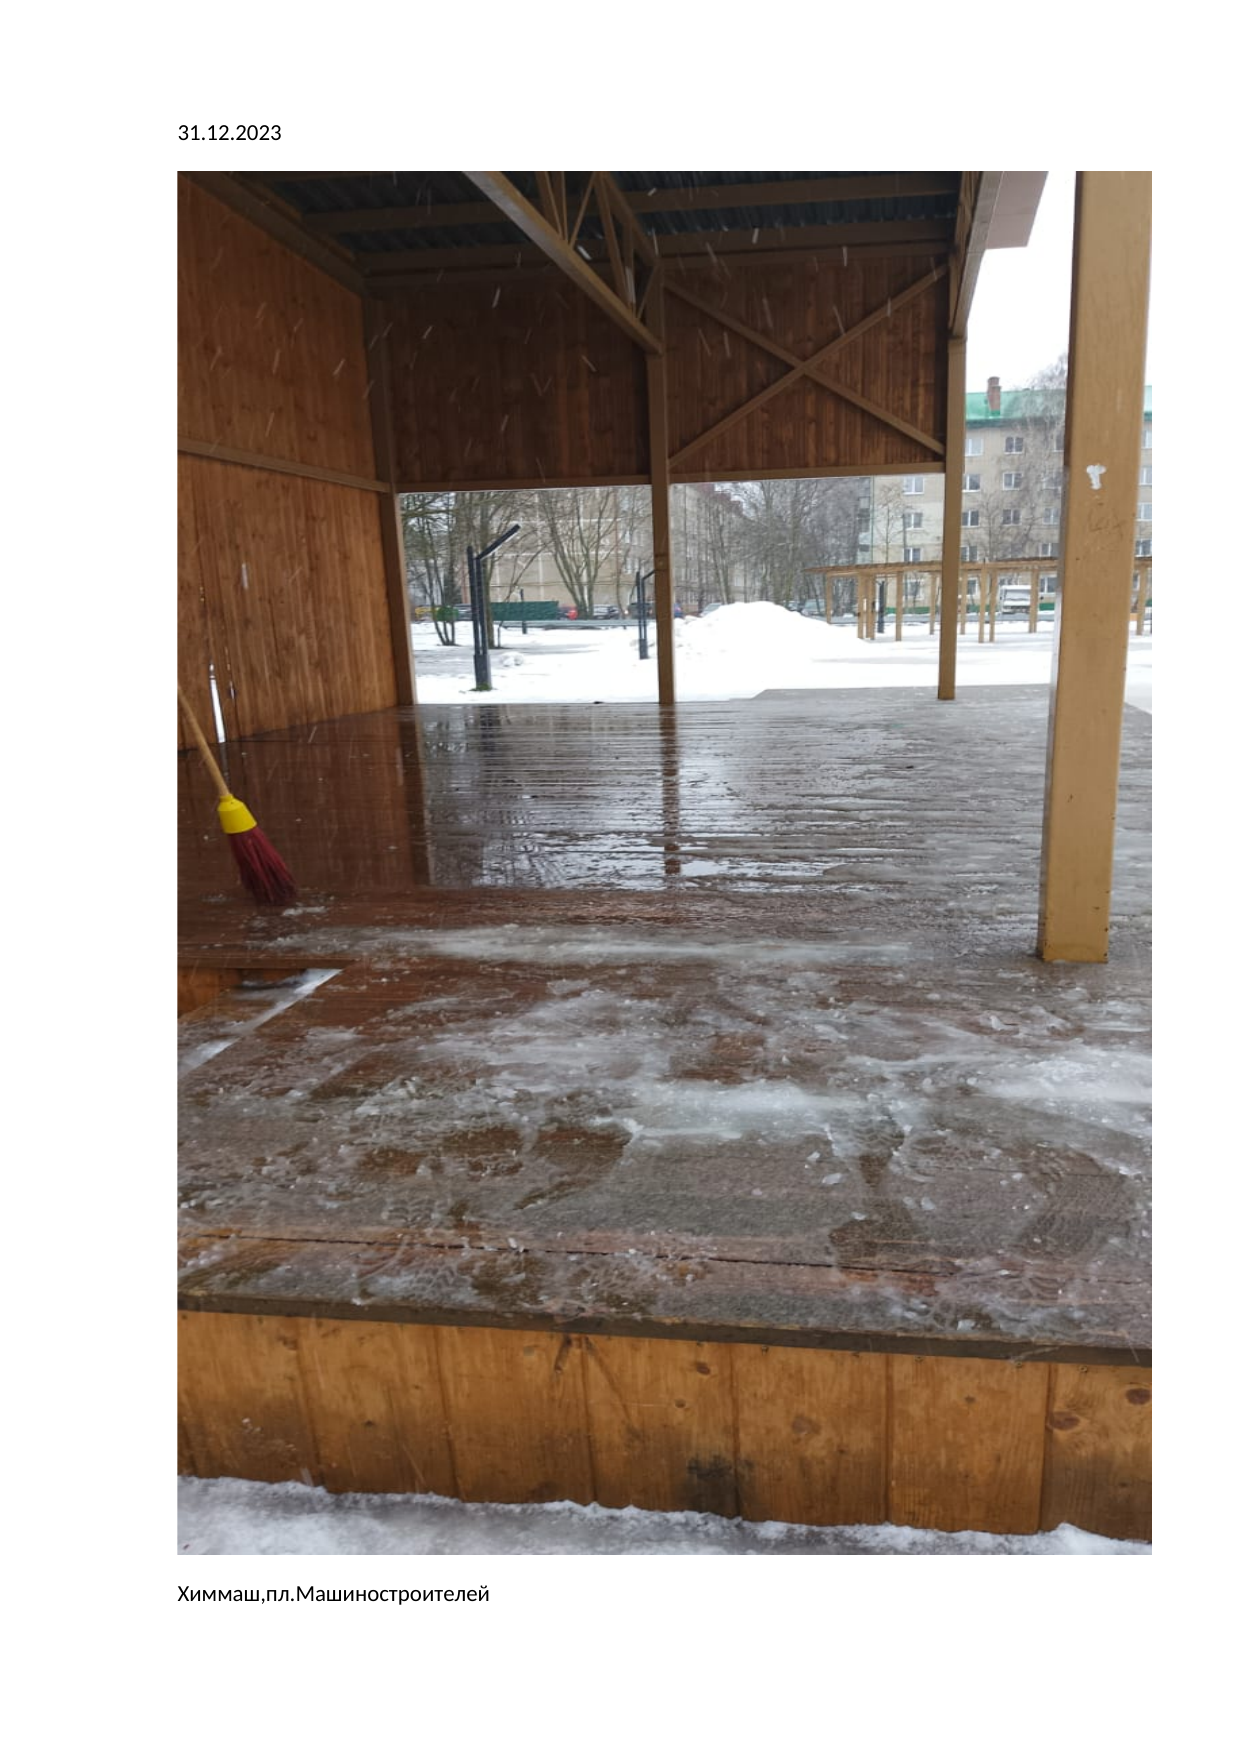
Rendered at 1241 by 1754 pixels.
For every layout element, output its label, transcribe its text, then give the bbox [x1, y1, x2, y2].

text Химмаш,пл.Машиностроителей [177, 1579, 1152, 1608]
text 31.12.2023 [177, 118, 1152, 146]
picture [177, 171, 1152, 1555]
